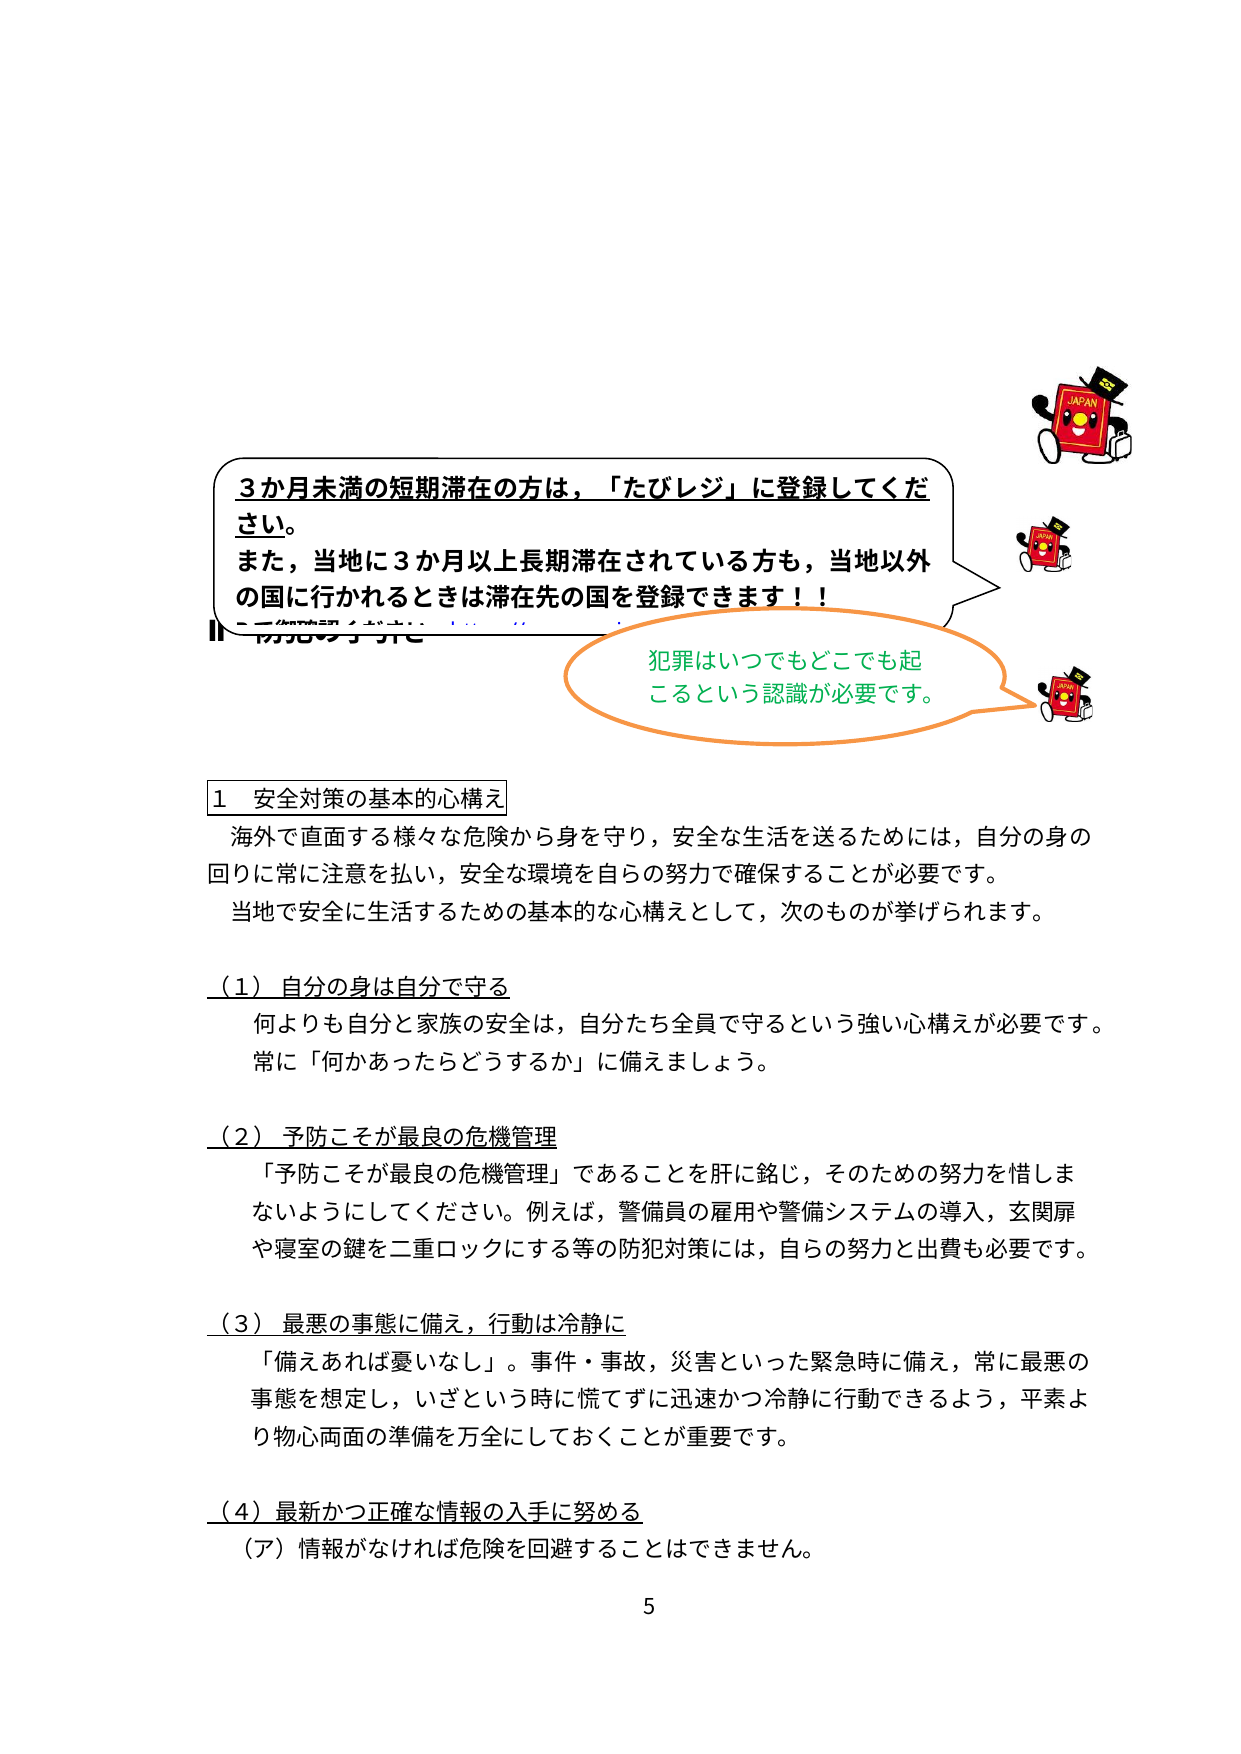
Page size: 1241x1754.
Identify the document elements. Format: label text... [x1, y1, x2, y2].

text （４）最新かつ正確な情報の入手に努める [207, 1492, 1092, 1529]
text 「備えあれば憂いなし」。事件・事故，災害といった緊急時に備え，常に最悪の事態を想定し，いざという時に慌てずに迅速かつ冷静に行動できるよう，平素より物心両面の準備を万全にしておくことが重要です。 [251, 1342, 1092, 1454]
picture [1031, 366, 1132, 464]
picture [1037, 666, 1093, 722]
text Ⅱ 防犯の手引き [207, 592, 600, 667]
text （２） 予防こそが最良の危機管理 [207, 1117, 1092, 1154]
text （ア）情報がなければ危険を回避することはできません。 [207, 1529, 1092, 1567]
text （１） 自分の身は自分で守る [207, 967, 1092, 1004]
text 「予防こそが最良の危機管理」であることを肝に銘じ，そのための努力を惜しまないようにしてください。例えば，警備員の雇用や警備システムの導入，玄関扉や寝室の鍵を二重ロックにする等の防犯対策には，自らの努力と出費も必要です。 [229, 1154, 1092, 1267]
text 当地で安全に生活するための基本的な心構えとして，次のものが挙げられます。 [207, 892, 1092, 929]
picture [1016, 516, 1072, 572]
text Ⅱ 防犯の手引き [946, 592, 1092, 667]
text １ 安全対策の基本的心構え [207, 779, 1092, 817]
text 海外で直面する様々な危険から身を守り，安全な生活を送るためには，自分の身の回りに常に注意を払い，安全な環境を自らの努力で確保することが必要です。 [207, 817, 1092, 892]
text （３） 最悪の事態に備え，行動は冷静に [207, 1304, 1092, 1342]
text 何よりも自分と家族の安全は，自分たち全員で守るという強い心構えが必要です。常に「何かあったらどうするか」に備えましょう。 [207, 1004, 1092, 1079]
